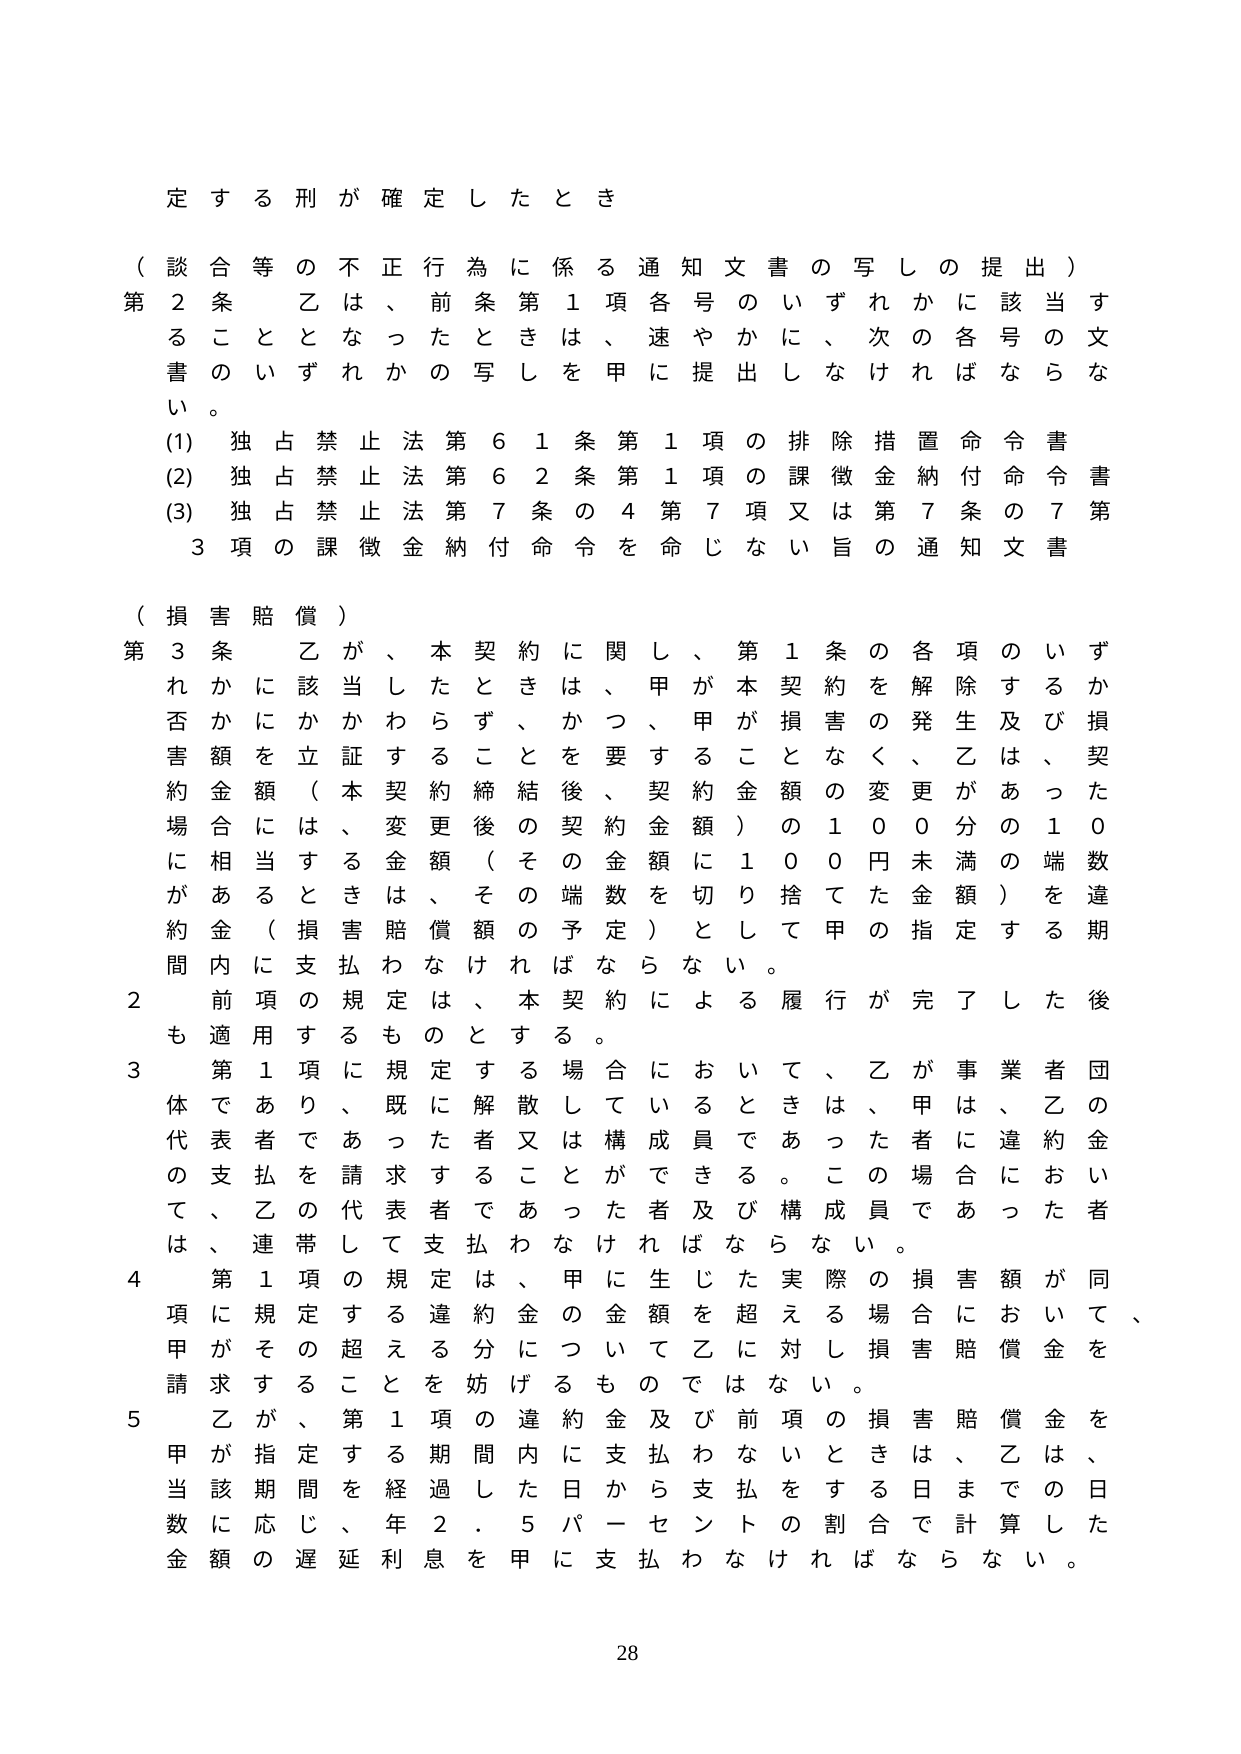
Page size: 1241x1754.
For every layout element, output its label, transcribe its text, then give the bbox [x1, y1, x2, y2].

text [123, 179, 1132, 214]
text （損害賠償） [123, 598, 1132, 633]
text 第３条 乙が、本契約に関し、第１条の各項のいずれかに該当したときは、甲が本契約を解除するか否かにかかわらず、かつ、甲が損害の発生及び損害額を立証することを要することなく、乙は、契約金額（本契約締結後、契約金額の変更があった場合には、変更後の契約金額）の１００分の１０に相当する金額（その金額に１００円未満の端数があるときは、その端数を切り捨てた金額）を違約金（損害賠償額の予定）として甲の指定する期間内に支払わなければならない。 [123, 633, 1132, 982]
text ５ 乙が、第１項の違約金及び前項の損害賠償金を甲が指定する期間内に支払わないときは、乙は、当該期間を経過した日から支払をする日までの日数に応じ、年２．５パーセントの割合で計算した金額の遅延利息を甲に支払わなければならない。 [123, 1400, 1132, 1575]
text ４ 第１項の規定は、甲に生じた実際の損害額が同項に規定する違約金の金額を超える場合において、甲がその超える分について乙に対し損害賠償金を請求することを妨げるものではない。 [123, 1261, 1132, 1400]
text （談合等の不正行為に係る通知文書の写しの提出） [123, 249, 1132, 284]
text ３ 第１項に規定する場合において、乙が事業者団体であり、既に解散しているときは、甲は、乙の代表者であった者又は構成員であった者に違約金の支払を請求することができる。この場合において、乙の代表者であった者及び構成員であった者は、連帯して支払わなければならない。 [123, 1051, 1132, 1261]
text ２ 前項の規定は、本契約による履行が完了した後も適用するものとする。 [123, 982, 1132, 1051]
text (1)独占禁止法第６１条第１項の排除措置命令書 [152, 423, 1132, 458]
text (2)独占禁止法第６２条第１項の課徴金納付命令書 [152, 458, 1132, 493]
text 第２条 乙は、前条第１項各号のいずれかに該当することとなったときは、速やかに、次の各号の文書のいずれかの写しを甲に提出しなければならない。 [123, 284, 1132, 423]
text (3)独占禁止法第７条の４第７項又は第７条の７第３項の課徴金納付命令を命じない旨の通知文書 [152, 493, 1132, 563]
